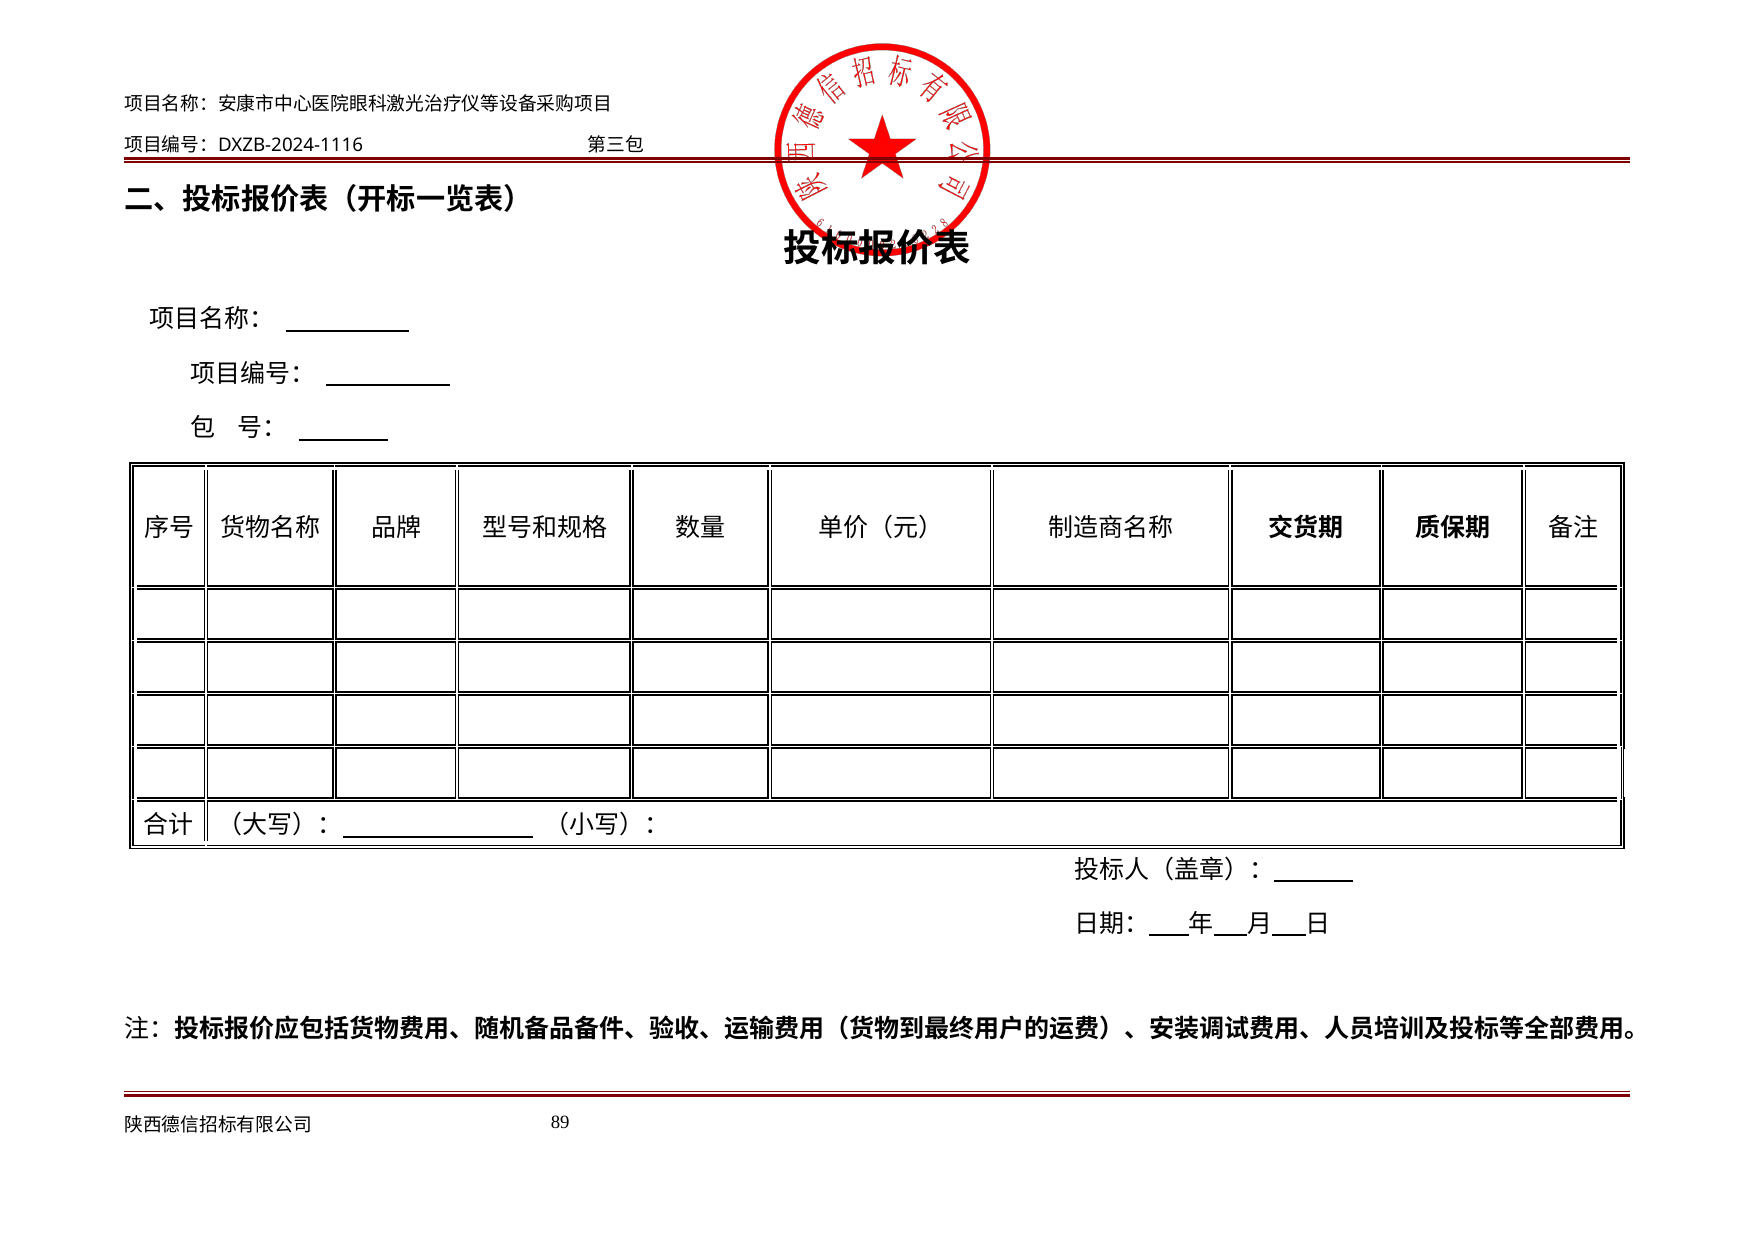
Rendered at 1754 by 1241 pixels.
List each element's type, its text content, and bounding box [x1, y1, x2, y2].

table_cell [772, 749, 990, 797]
table_cell [208, 643, 332, 691]
table_cell [337, 749, 455, 797]
text 注：投标报价应包括货物费用、随机备品备件、验收、运输费用（货物到最终用户的运费）、安装调试费用、人员培训及投标等全部费用。 [124, 1009, 1630, 1045]
table_cell [208, 590, 332, 638]
table_cell [459, 590, 629, 638]
table_cell [1233, 590, 1379, 638]
table_cell [132, 744, 206, 797]
picture [771, 163, 994, 175]
table_cell [994, 590, 1228, 638]
table_cell （大写）： （小写）： [206, 797, 1622, 844]
table_cell [634, 643, 767, 691]
table_cell 合计 [132, 797, 206, 844]
table_cell [1233, 696, 1379, 744]
table_cell [772, 643, 990, 691]
table_cell [994, 696, 1228, 744]
table_header 交货期 [1230, 464, 1381, 585]
table_header 数量 [632, 464, 770, 585]
table_cell [634, 696, 767, 744]
table_header 货物名称 [206, 466, 334, 585]
table_header 型号和规格 [457, 464, 632, 585]
table_cell [337, 590, 455, 638]
table_cell [634, 590, 767, 638]
text 项目编号： [146, 353, 1630, 389]
table_cell [994, 643, 1228, 691]
table_header 序号 [132, 464, 206, 585]
table_cell [459, 749, 629, 797]
picture [771, 40, 994, 157]
list 二、投标报价表（开标一览表） [124, 175, 1630, 218]
table_header 单价（元） [770, 464, 992, 585]
table_cell [1384, 696, 1521, 744]
table_cell [1524, 638, 1622, 691]
table_cell [208, 696, 332, 744]
table_header 备注 [1524, 466, 1620, 585]
table_cell [634, 749, 767, 797]
table_header 品牌 [334, 464, 457, 585]
table_cell [459, 696, 629, 744]
table_cell [1384, 590, 1521, 638]
table_cell [132, 691, 206, 744]
table_cell [1233, 749, 1379, 797]
table_cell [772, 590, 990, 638]
table_cell [459, 643, 629, 691]
table_header 质保期 [1381, 464, 1524, 585]
table_cell [994, 749, 1228, 797]
text 投标人（盖章）： [124, 849, 1630, 885]
table_cell [1384, 749, 1521, 797]
table_cell [1233, 643, 1379, 691]
table_cell [1524, 691, 1622, 744]
text 日期： 年 月 日 [124, 903, 1580, 940]
table_cell [337, 696, 455, 744]
table_cell [208, 749, 332, 797]
table_cell [772, 696, 990, 744]
text 项目名称： [124, 299, 1630, 335]
text 包 号： [146, 408, 1630, 444]
table_cell [1524, 585, 1622, 638]
table_cell [337, 643, 455, 691]
table_cell [1384, 643, 1521, 691]
table_cell [132, 638, 206, 691]
table_cell [132, 585, 206, 638]
table_header 制造商名称 [992, 464, 1230, 585]
text 投标报价表 [124, 218, 1630, 272]
table_cell [1524, 744, 1622, 797]
